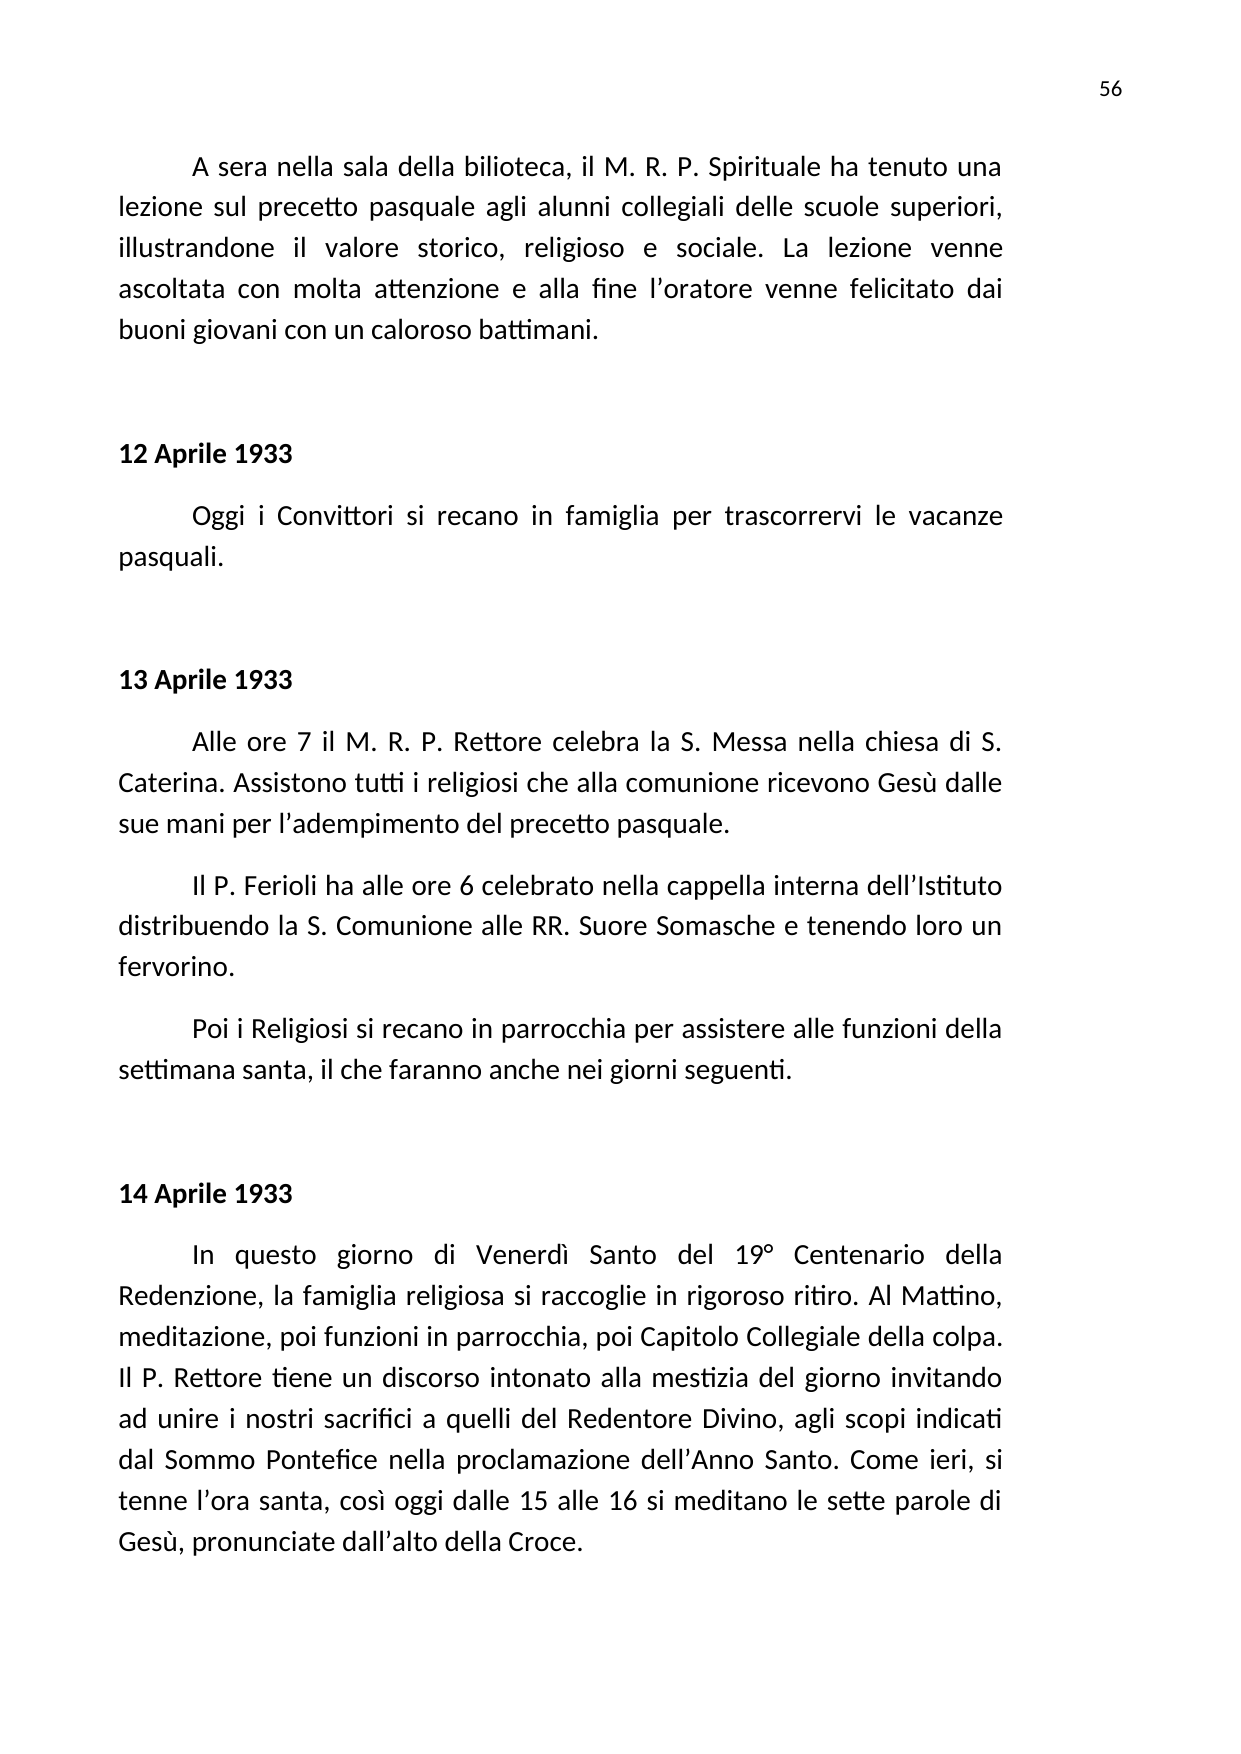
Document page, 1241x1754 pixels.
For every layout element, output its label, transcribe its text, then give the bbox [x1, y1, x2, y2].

text A sera nella sala della bilioteca, il M. R. P. Spirituale ha tenuto una lezione sul precetto pasquale agli alunni collegiali delle scuole superiori, illustrandone il valore storico, religioso e sociale. La lezione venne ascoltata con molta attenzione e alla fine l’oratore venne felicitato dai buoni giovani con un caloroso battimani. [118, 148, 1004, 347]
text 14 Aprile 1933 [118, 1175, 1004, 1210]
text Alle ore 7 il M. R. P. Rettore celebra la S. Messa nella chiesa di S. Caterina. Assistono tutti i religiosi che alla comunione ricevono Gesù dalle sue mani per l’adempimento del precetto pasquale. [118, 723, 1004, 840]
text 13 Aprile 1933 [118, 661, 1004, 697]
text Il P. Ferioli ha alle ore 6 celebrato nella cappella interna dell’Istituto distribuendo la S. Comunione alle RR. Suore Somasche e tenendo loro un fervorino. [118, 867, 1004, 984]
text Poi i Religiosi si recano in parrocchia per assistere alle funzioni della settimana santa, il che faranno anche nei giorni seguenti. [118, 1010, 1004, 1087]
text 12 Aprile 1933 [118, 435, 1004, 471]
text Oggi i Convittori si recano in famiglia per trascorrervi le vacanze pasquali. [118, 497, 1004, 573]
text In questo giorno di Venerdì Santo del 19° Centenario della Redenzione, la famiglia religiosa si raccoglie in rigoroso ritiro. Al Mattino, meditazione, poi funzioni in parrocchia, poi Capitolo Collegiale della colpa. Il P. Rettore tiene un discorso intonato alla mestizia del giorno invitando ad unire i nostri sacrifici a quelli del Redentore Divino, agli scopi indicati dal Sommo Pontefice nella proclamazione dell’Anno Santo. Come ieri, si tenne l’ora santa, così oggi dalle 15 alle 16 si meditano le sette parole di Gesù, pronunciate dall’alto della Croce. [118, 1236, 1004, 1559]
